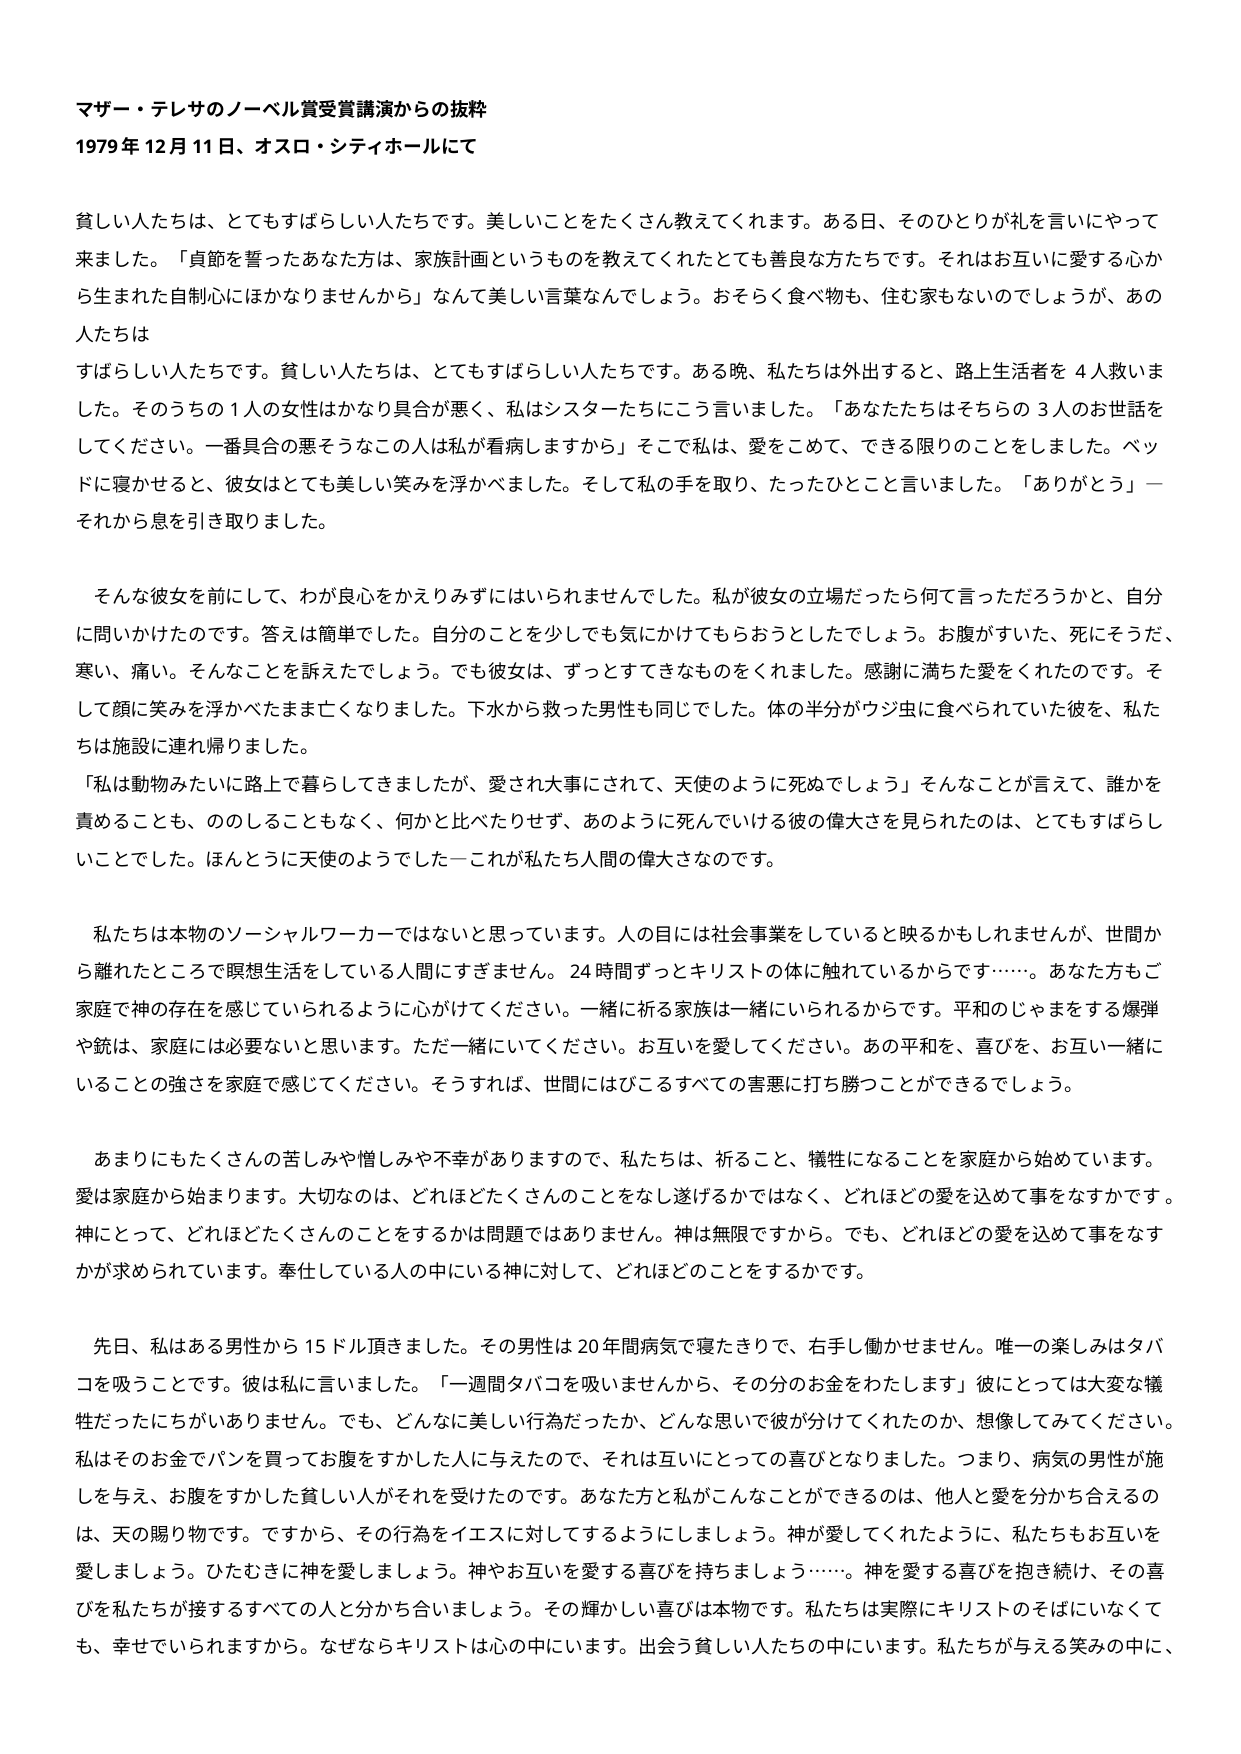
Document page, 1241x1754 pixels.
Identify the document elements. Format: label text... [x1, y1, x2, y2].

text すばらしい人たちです。貧しい人たちは、とてもすばらしい人たちです。ある晩、私たちは外出すると、路上生活者を4人救いました。そのうちの1人の女性はかなり具合が悪く、私はシスターたちにこう言いました。「あなたたちはそちらの3人のお世話をしてください。一番具合の悪そうなこの人は私が看病しますから」そこで私は、愛をこめて、できる限りのことをしました。ベッドに寝かせると、彼女はとても美しい笑みを浮かべました。そして私の手を取り、たったひとこと言いました。「ありがとう」—それから息を引き取りました。 [75, 352, 1165, 539]
text 貧しい人たちは、とてもすばらしい人たちです。美しいことをたくさん教えてくれます。ある日、そのひとりが礼を言いにやって来ました。「貞節を誓ったあなた方は、家族計画というものを教えてくれたとても善良な方たちです。それはお互いに愛する心から生まれた自制心にほかなりませんから」なんて美しい言葉なんでしょう。おそらく食べ物も、住む家もないのでしょうが、あの人たちは [75, 202, 1165, 352]
text マザー・テレサのノーベル賞受賞講演からの抜粋 [75, 89, 1165, 127]
text あまりにもたくさんの苦しみや憎しみや不幸がありますので、私たちは、祈ること、犠牲になることを家庭から始めています。愛は家庭から始まります。大切なのは、どれほどたくさんのことをなし遂げるかではなく、どれほどの愛を込めて事をなすかです。神にとって、どれほどたくさんのことをするかは問題ではありません。神は無限ですから。でも、どれほどの愛を込めて事をなすかが求められています。奉仕している人の中にいる神に対して、どれほどのことをするかです。 [75, 1139, 1165, 1289]
text 1979年12月11日、オスロ・シティホールにて [75, 127, 1165, 164]
text 「私は動物みたいに路上で暮らしてきましたが、愛され大事にされて、天使のように死ぬでしょう」そんなことが言えて、誰かを責めることも、ののしることもなく、何かと比べたりせず、あのように死んでいける彼の偉大さを見られたのは、とてもすばらしいことでした。ほんとうに天使のようでした—これが私たち人間の偉大さなのです。 [75, 764, 1165, 877]
text 私たちは本物のソーシャルワーカーではないと思っています。人の目には社会事業をしていると映るかもしれませんが、世間から離れたところで瞑想生活をしている人間にすぎません。24時間ずっとキリストの体に触れているからです……。あなた方もご家庭で神の存在を感じていられるように心がけてください。一緒に祈る家族は一緒にいられるからです。平和のじゃまをする爆弾や銃は、家庭には必要ないと思います。ただ一緒にいてください。お互いを愛してください。あの平和を、喜びを、お互い一緒にいることの強さを家庭で感じてください。そうすれば、世間にはびこるすべての害悪に打ち勝つことができるでしょう。 [75, 914, 1165, 1102]
text そんな彼女を前にして、わが良心をかえりみずにはいられませんでした。私が彼女の立場だったら何て言っただろうかと、自分に問いかけたのです。答えは簡単でした。自分のことを少しでも気にかけてもらおうとしたでしょう。お腹がすいた、死にそうだ、寒い、痛い。そんなことを訴えたでしょう。でも彼女は、ずっとすてきなものをくれました。感謝に満ちた愛をくれたのです。そして顔に笑みを浮かべたまま亡くなりました。下水から救った男性も同じでした。体の半分がウジ虫に食べられていた彼を、私たちは施設に連れ帰りました。 [75, 577, 1165, 764]
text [75, 1327, 1165, 1664]
